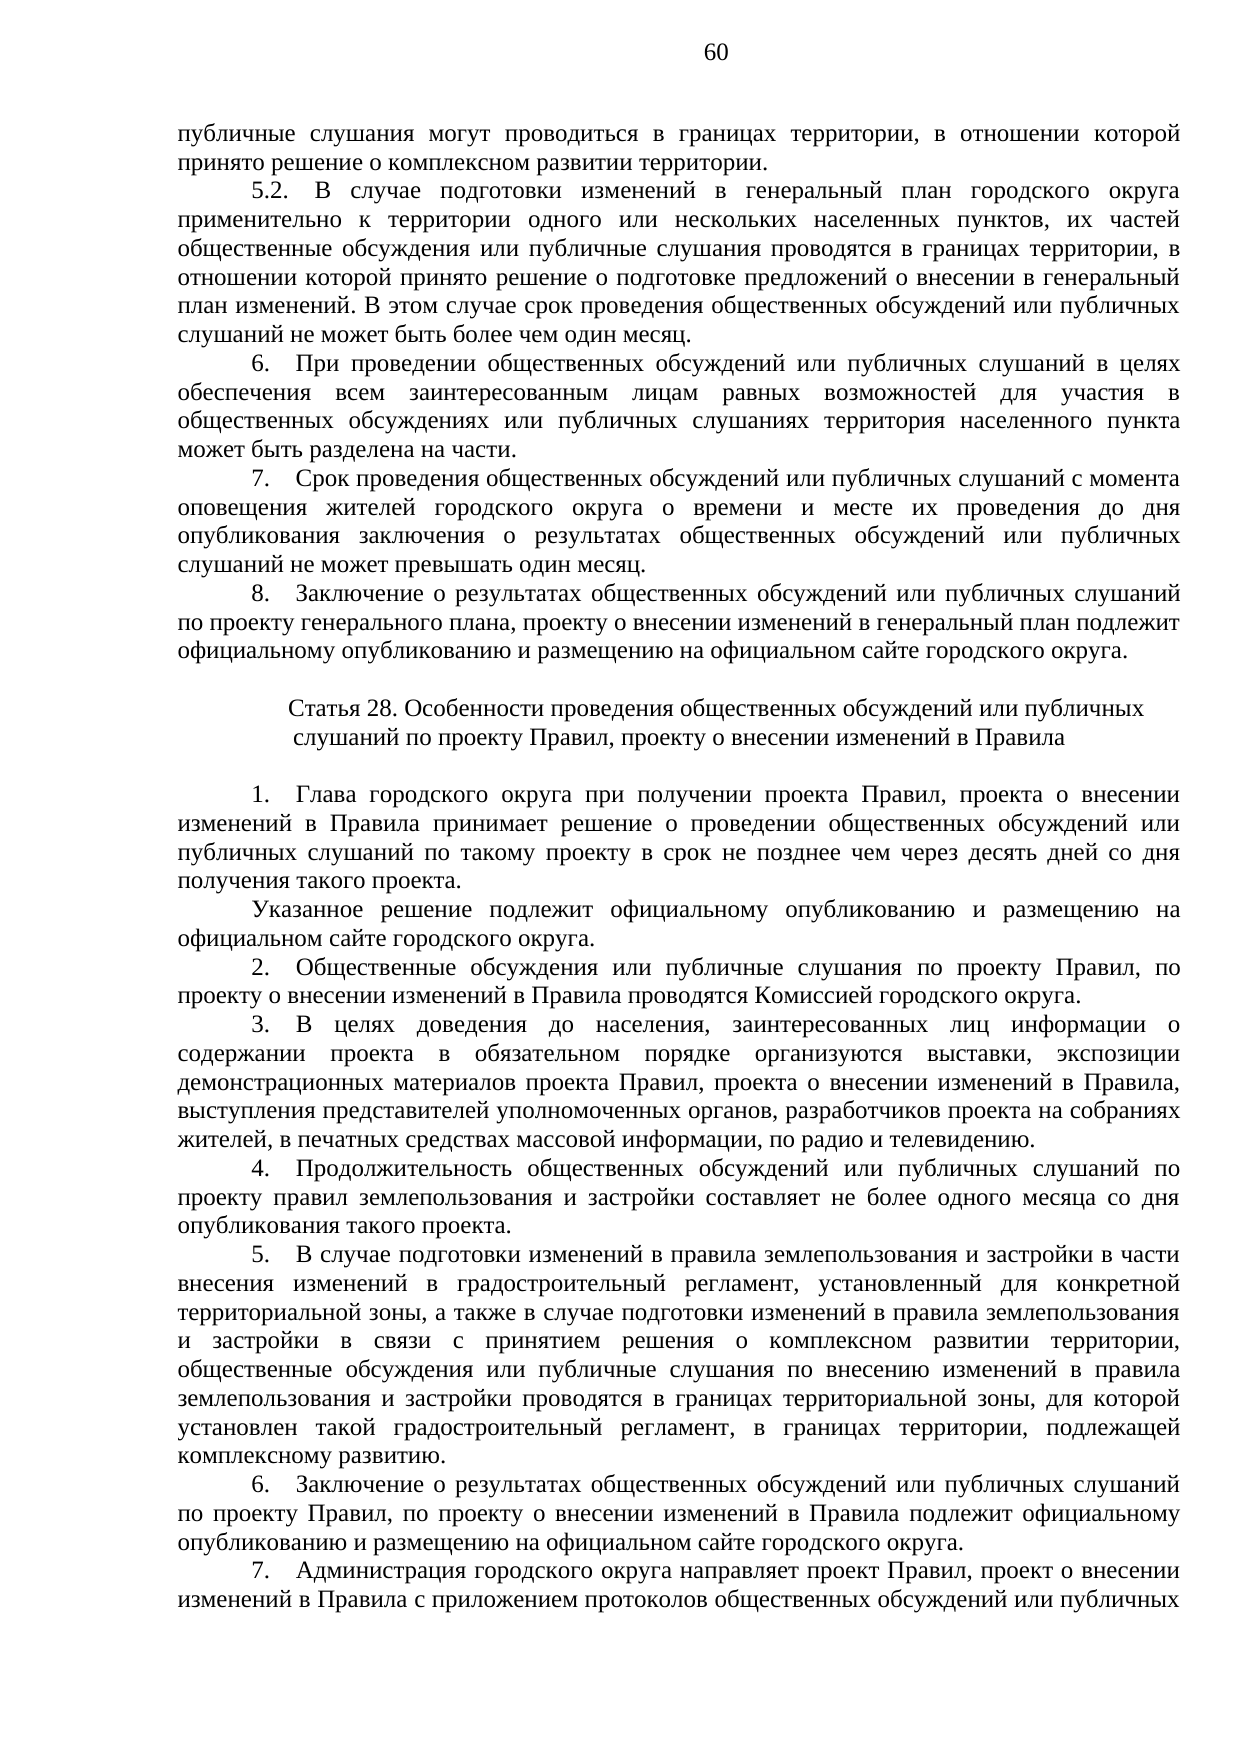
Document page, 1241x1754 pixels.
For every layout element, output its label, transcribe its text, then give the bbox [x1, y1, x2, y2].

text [177, 118, 1181, 176]
text Статья 28. Особенности проведения общественных обсуждений или публичных слушаний по проекту Правил, проекту о внесении изменений в Правила [177, 693, 1181, 751]
text 5.2. В случае подготовки изменений в генеральный план городского округа применительно к территории одного или нескольких населенных пунктов, их частей общественные обсуждения или публичные слушания проводятся в границах территории, в отношении которой принято решение о подготовке предложений о внесении в генеральный план изменений. В этом случае срок проведения общественных обсуждений или публичных слушаний не может быть более чем один месяц. [177, 176, 1181, 348]
list Общественные обсуждения или публичные слушания по проекту Правил, по проекту о внесении изменений в Правила проводятся Комиссией городского округа. [177, 952, 1181, 1009]
list Заключение о результатах общественных обсуждений или публичных слушаний по проекту Правил, по проекту о внесении изменений в Правила подлежит официальному опубликованию и размещению на официальном сайте городского округа. [177, 1469, 1181, 1556]
text Указанное решение подлежит официальному опубликованию и размещению на официальном сайте городского округа. [177, 894, 1181, 952]
list В случае подготовки изменений в правила землепользования и застройки в части внесения изменений в градостроительный регламент, установленный для конкретной территориальной зоны, а также в случае подготовки изменений в правила землепользования и застройки в связи с принятием решения о комплексном развитии территории, общественные обсуждения или публичные слушания по внесению изменений в правила землепользования и застройки проводятся в границах территориальной зоны, для которой установлен такой градостроительный регламент, в границах территории, подлежащей комплексному развитию. [177, 1239, 1181, 1469]
list Продолжительность общественных обсуждений или публичных слушаний по проекту правил землепользования и застройки составляет не более одного месяца со дня опубликования такого проекта. [177, 1153, 1181, 1239]
list Срок проведения общественных обсуждений или публичных слушаний с момента оповещения жителей городского округа о времени и месте их проведения до дня опубликования заключения о результатах общественных обсуждений или публичных слушаний не может превышать один месяц. [177, 463, 1181, 578]
list В целях доведения до населения, заинтересованных лиц информации о содержании проекта в обязательном порядке организуются выставки, экспозиции демонстрационных материалов проекта Правил, проекта о внесении изменений в Правила, выступления представителей уполномоченных органов, разработчиков проекта на собраниях жителей, в печатных средствах массовой информации, по радио и телевидению. [177, 1009, 1181, 1153]
list При проведении общественных обсуждений или публичных слушаний в целях обеспечения всем заинтересованным лицам равных возможностей для участия в общественных обсуждениях или публичных слушаниях территория населенного пункта может быть разделена на части. [177, 348, 1181, 463]
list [177, 1556, 1181, 1613]
list Заключение о результатах общественных обсуждений или публичных слушаний по проекту генерального плана, проекту о внесении изменений в генеральный план подлежит официальному опубликованию и размещению на официальном сайте городского округа. [177, 578, 1181, 664]
list Глава городского округа при получении проекта Правил, проекта о внесении изменений в Правила принимает решение о проведении общественных обсуждений или публичных слушаний по такому проекту в срок не позднее чем через десять дней со дня получения такого проекта. [177, 779, 1181, 894]
